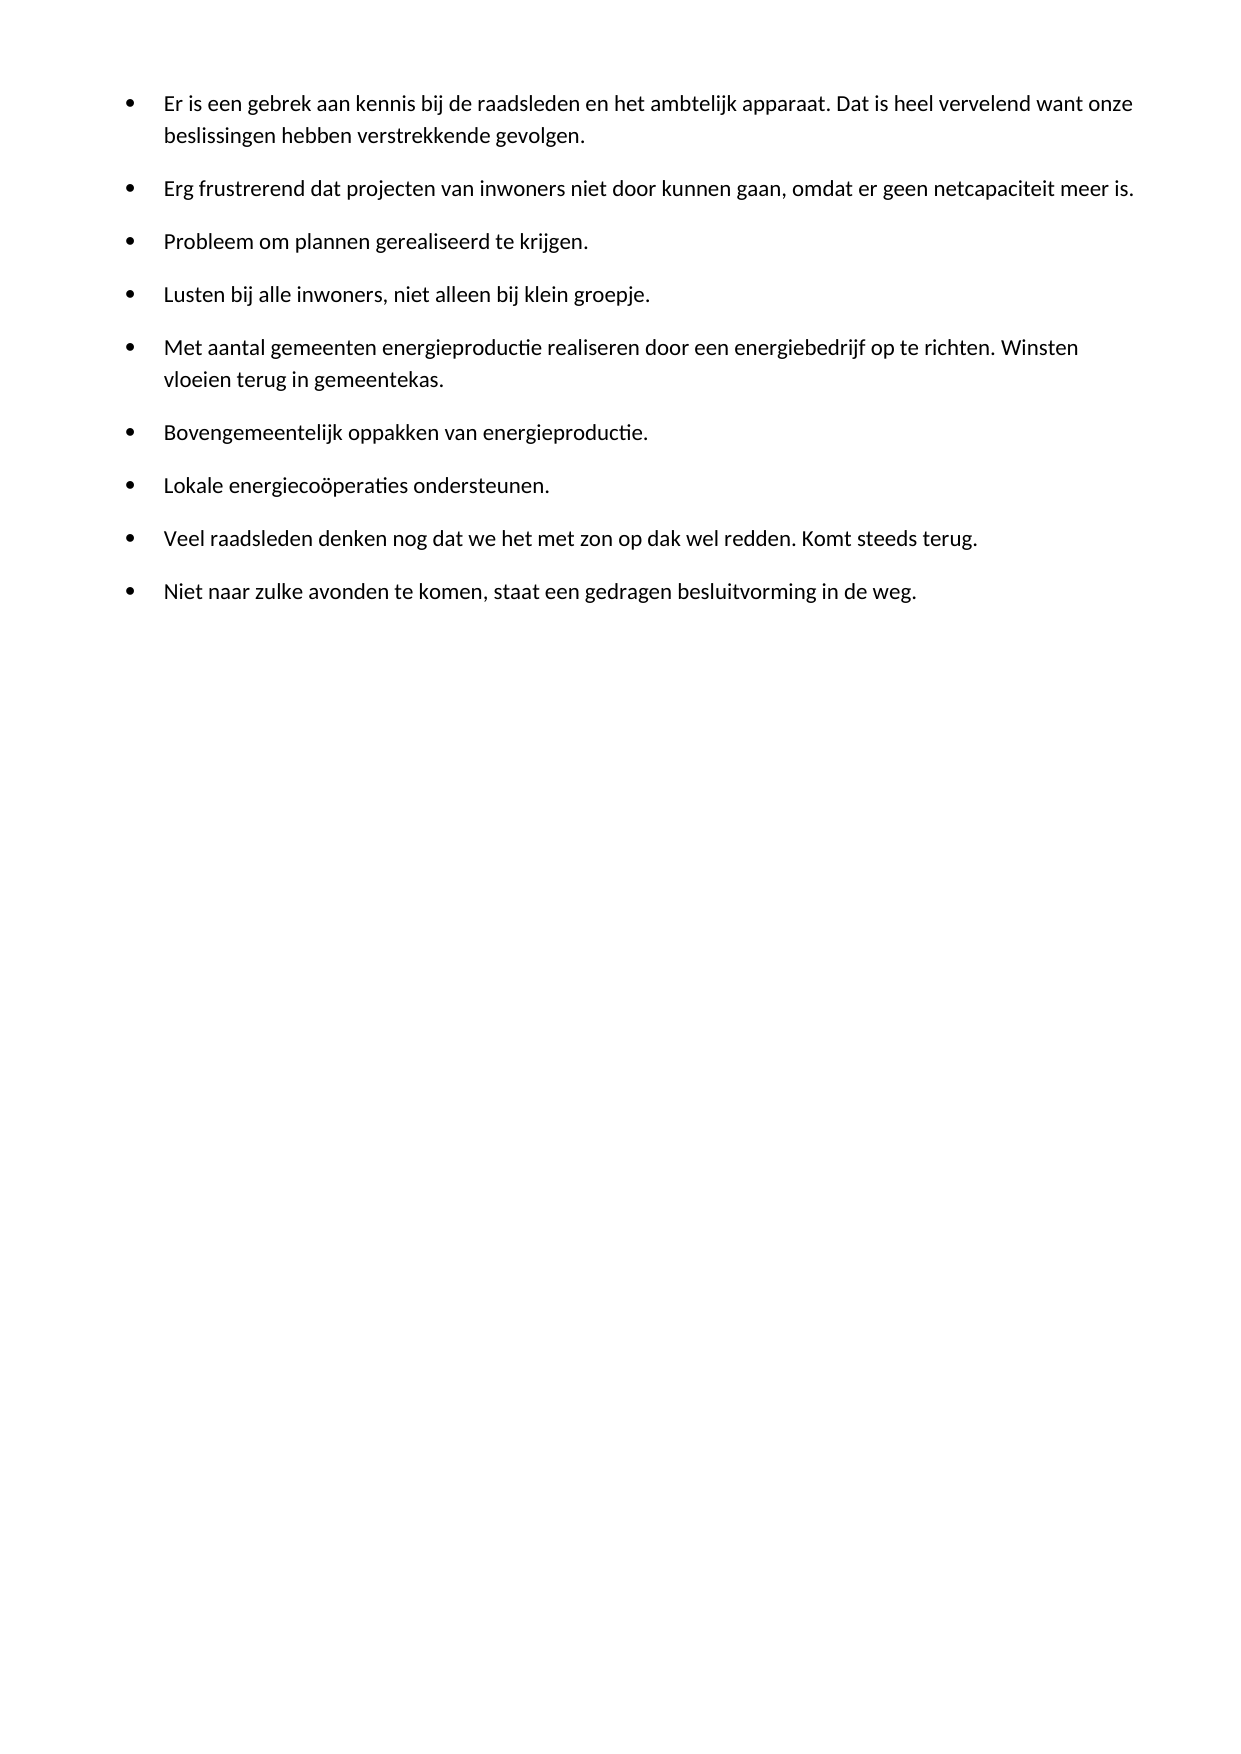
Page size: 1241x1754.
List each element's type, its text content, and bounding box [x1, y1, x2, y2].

list Veel raadsleden denken nog dat we het met zon op dak wel redden. Komt steeds terug. [126, 524, 1152, 552]
list Lusten bij alle inwoners, niet alleen bij klein groepje. [126, 280, 1152, 308]
list Met aantal gemeenten energieproductie realiseren door een energiebedrijf op te richten. Winsten vloeien terug in gemeentekas. [126, 333, 1152, 393]
list Er is een gebrek aan kennis bij de raadsleden en het ambtelijk apparaat. Dat is heel vervelend want onze beslissingen hebben verstrekkende gevolgen. [126, 89, 1152, 149]
list Bovengemeentelijk oppakken van energieproductie. [126, 418, 1152, 446]
list Niet naar zulke avonden te komen, staat een gedragen besluitvorming in de weg. [126, 577, 1152, 605]
list Erg frustrerend dat projecten van inwoners niet door kunnen gaan, omdat er geen netcapaciteit meer is. [126, 174, 1152, 202]
list Probleem om plannen gerealiseerd te krijgen. [126, 227, 1152, 255]
list Lokale energiecoöperaties ondersteunen. [126, 471, 1152, 499]
